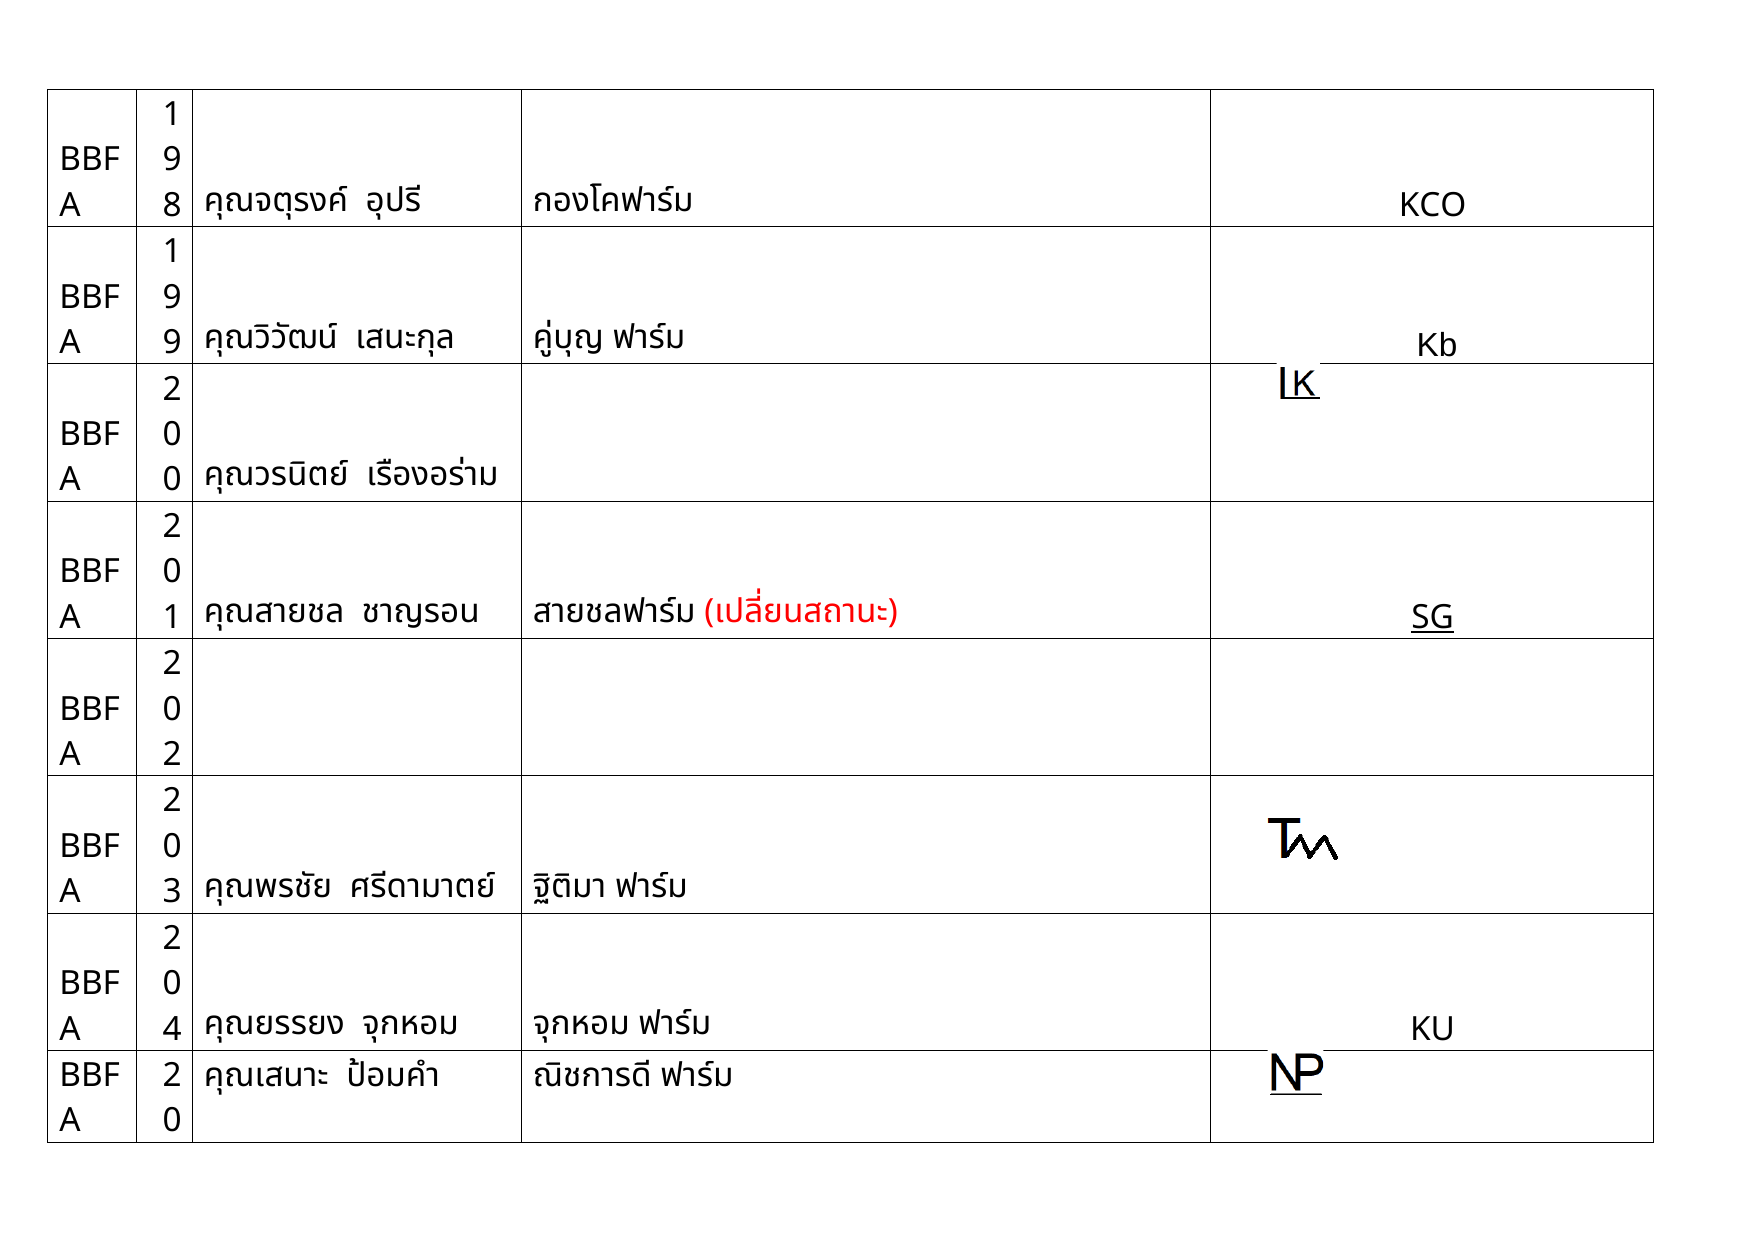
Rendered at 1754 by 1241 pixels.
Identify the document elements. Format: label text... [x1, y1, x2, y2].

table_cell BBFA [48, 1051, 136, 1142]
table_cell BBFA [48, 364, 136, 501]
picture [1264, 811, 1339, 861]
table_cell คุณสายชล ชาญรอน [193, 502, 521, 638]
table_cell [1211, 1051, 1653, 1142]
table_cell คู่บุญ ฟาร์ม [522, 227, 1210, 363]
table_cell BBFA [48, 914, 136, 1050]
table_cell 200 [137, 364, 192, 501]
table_cell [1211, 639, 1653, 775]
table_cell Kb [1211, 227, 1653, 363]
picture [1276, 363, 1320, 399]
table_cell จุกหอม ฟาร์ม [522, 914, 1210, 1050]
table_cell คุณจตุรงค์ อุปรี [193, 90, 521, 226]
table_cell 201 [137, 502, 192, 638]
table_cell KCO [1211, 90, 1653, 226]
table_cell BBFA [48, 90, 136, 226]
table_cell 198 [137, 90, 192, 226]
table_cell [1211, 776, 1653, 912]
table_cell BBFA [48, 502, 136, 638]
table_cell 199 [137, 227, 192, 363]
table_cell ณิชการดี ฟาร์ม [522, 1051, 1210, 1142]
table_cell คุณยรรยง จุกหอม [193, 914, 521, 1050]
table_cell 204 [137, 914, 192, 1050]
table_cell 203 [137, 776, 192, 912]
table_cell คุณเสนาะ ป้อมคำ [193, 1051, 521, 1142]
table_cell BBFA [48, 776, 136, 912]
table_cell BBFA [48, 227, 136, 363]
table_cell [522, 639, 1210, 775]
table_cell 205 [137, 1051, 192, 1142]
table_cell [193, 639, 521, 775]
table_cell สายชลฟาร์ม (เปลี่ยนสถานะ) [522, 502, 1210, 638]
table_cell คุณพรชัย ศรีดามาตย์ [193, 776, 521, 912]
table_cell คุณวิวัฒน์ เสนะกุล [193, 227, 521, 363]
table_cell BBFA [48, 639, 136, 775]
picture [1267, 1050, 1324, 1094]
table_cell 202 [137, 639, 192, 775]
table_cell ฐิติมา ฟาร์ม [522, 776, 1210, 912]
table_cell [522, 364, 1210, 501]
table_cell KU [1211, 914, 1653, 1050]
table_cell SG [1211, 502, 1653, 638]
table_cell คุณวรนิตย์ เรืองอร่าม [193, 364, 521, 501]
table_cell [1211, 364, 1653, 501]
table_cell กองโคฟาร์ม [522, 90, 1210, 226]
